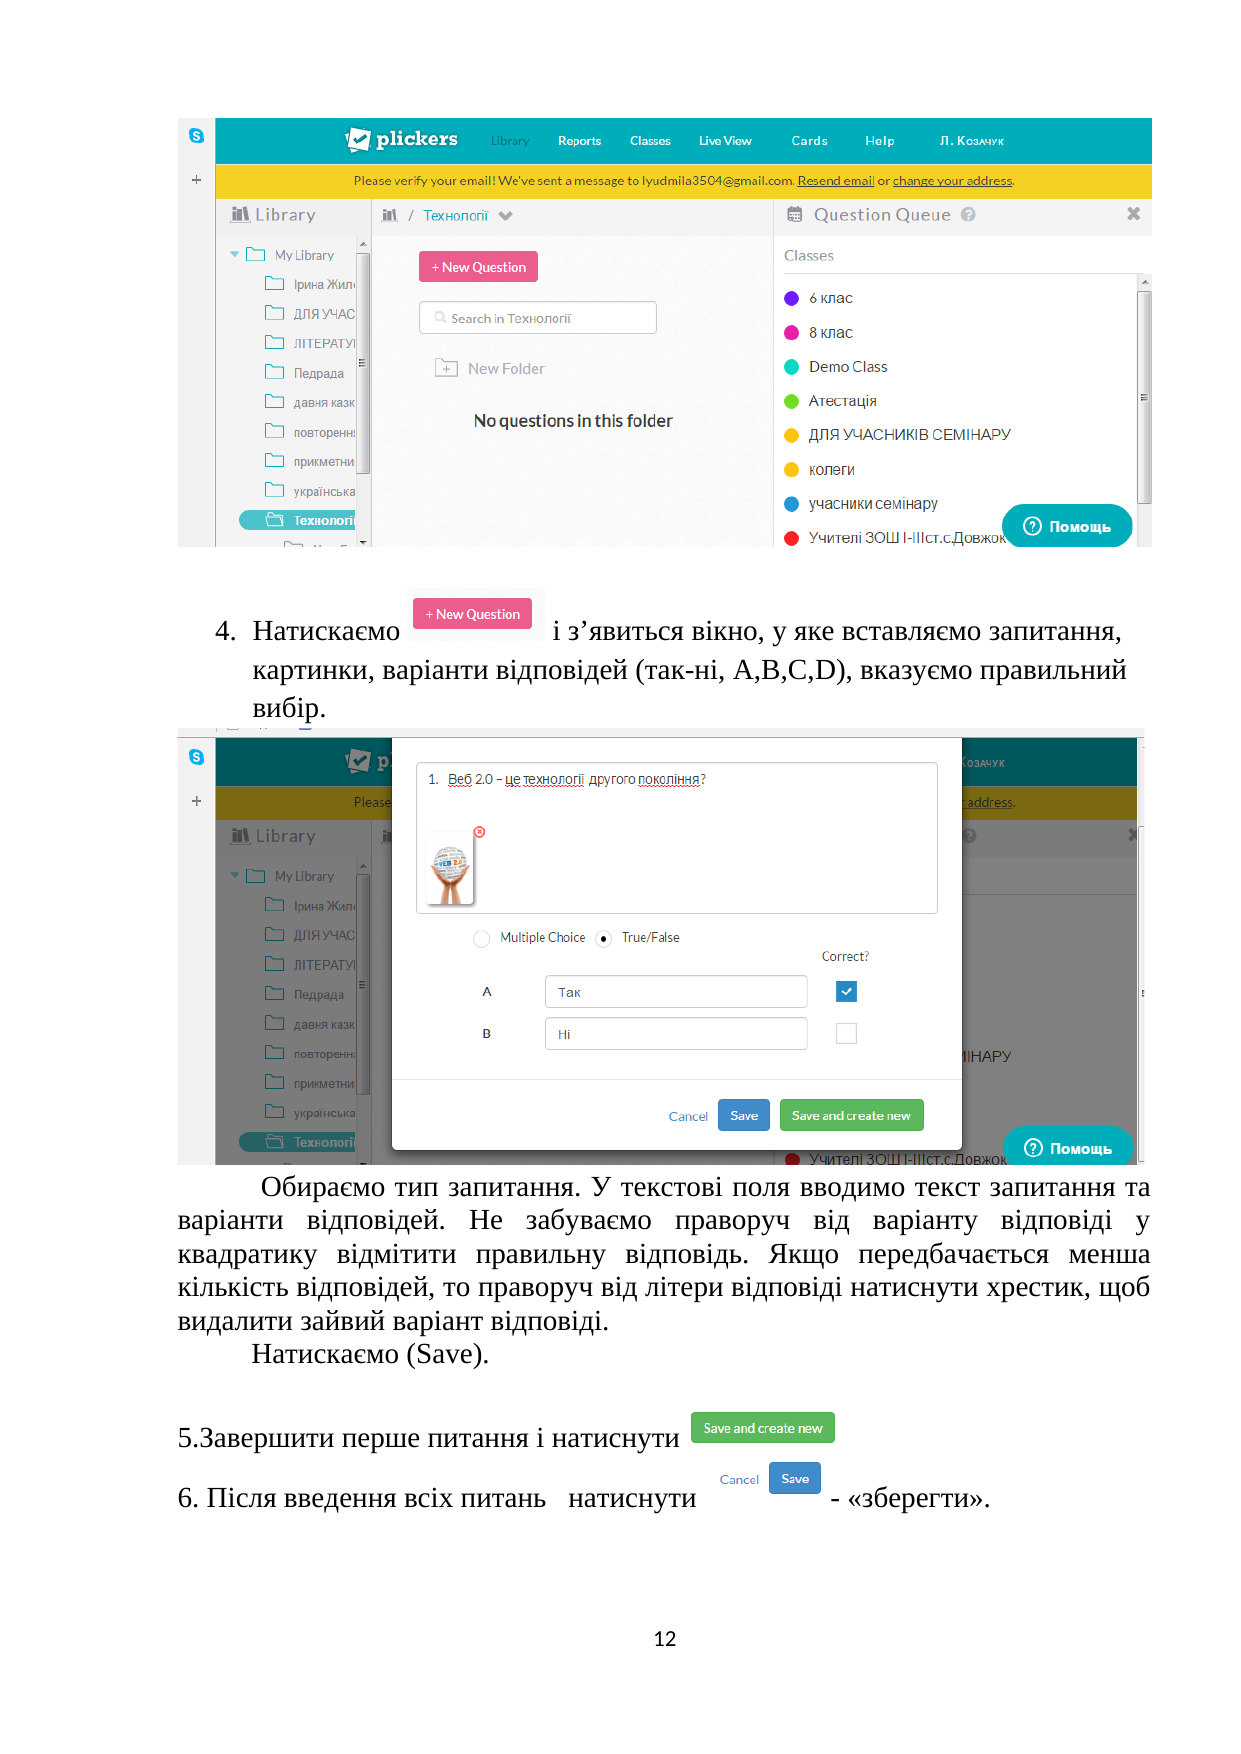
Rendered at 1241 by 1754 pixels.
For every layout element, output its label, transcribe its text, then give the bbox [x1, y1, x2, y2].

text Обираємо тип запитання. У текстові поля вводимо текст запитання та варіанти відповідей. Не забуваємо праворуч від варіанту відповіді у квадратику відмітити правильну відповідь. Якщо передбачається менша кількість відповідей, то праворуч від літери відповіді натиснути хрестик, щоб видалити зайвий варіант відповіді. [177, 1169, 1152, 1337]
list Натискаємо і з’явиться вікно, у яке вставляємо запитання, картинки, варіанти відповідей (так-ні, А,В,С,D), вказуємо правильний вибір. [215, 589, 1152, 724]
picture [687, 1408, 850, 1448]
text 5.Завершити перше питання і натиснути [177, 1409, 1152, 1454]
picture [177, 118, 1152, 547]
text Натискаємо (Save). [177, 1337, 1152, 1370]
picture [711, 1459, 830, 1508]
text 6. Після введення всіх питань натиснути - «зберегти». [177, 1459, 1152, 1514]
picture [177, 728, 1145, 1165]
picture [407, 588, 545, 641]
